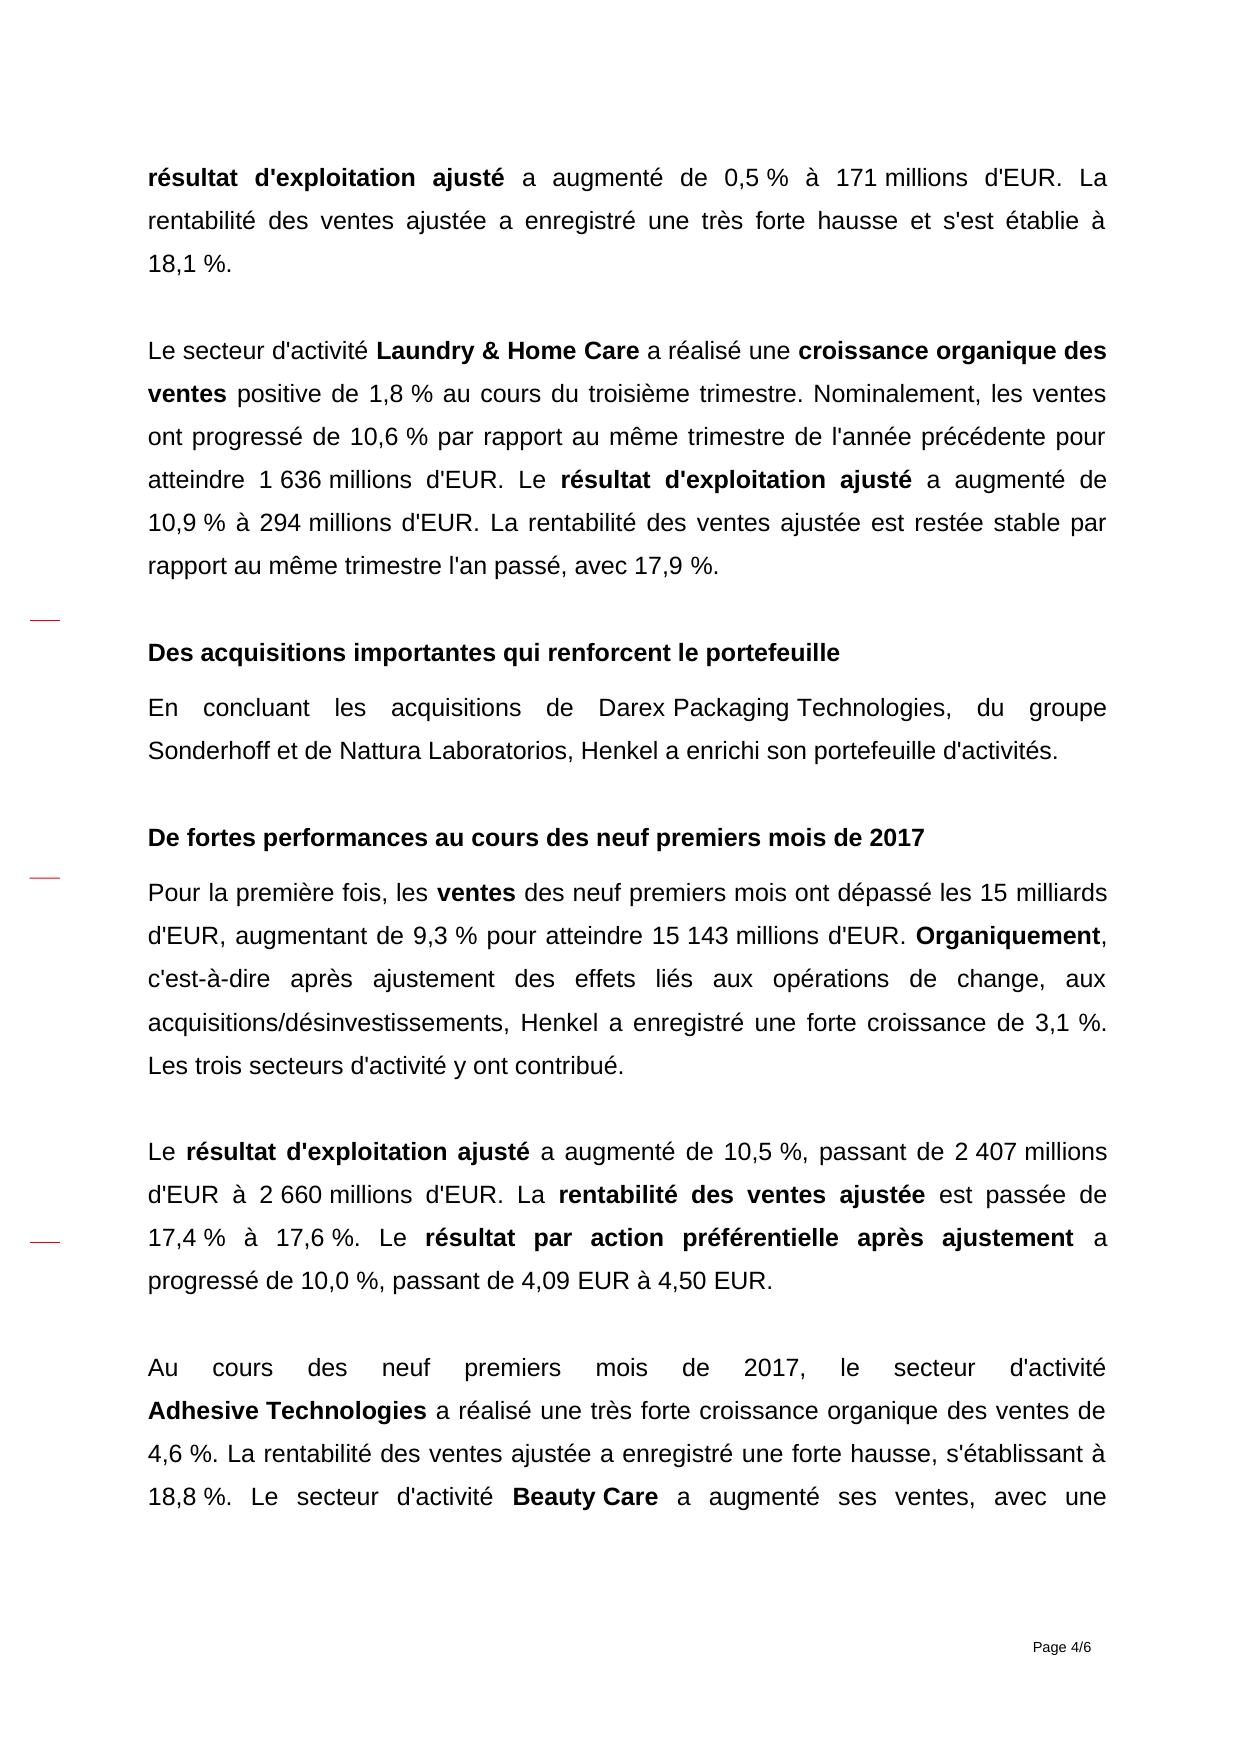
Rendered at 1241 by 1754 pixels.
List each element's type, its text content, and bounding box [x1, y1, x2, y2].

text En concluant les acquisitions de Darex Packaging Technologies, du groupe Sonderhoff et de Nattura Laboratorios, Henkel a enrichi son portefeuille d'activités. [148, 693, 1107, 765]
text Pour la première fois, les ventes des neuf premiers mois ont dépassé les 15 milliards d'EUR, augmentant de 9,3 % pour atteindre 15 143 millions d'EUR. Organiquement, c'est-à-dire après ajustement des effets liés aux opérations de change, aux acquisitions/désinvestissements, Henkel a enregistré une forte croissance de 3,1 %. Les trois secteurs d'activité y ont contribué. [148, 878, 1107, 1079]
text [148, 1353, 1107, 1511]
text De fortes performances au cours des neuf premiers mois de 2017 [148, 823, 1107, 851]
text Le secteur d'activité Laundry & Home Care a réalisé une croissance organique des ventes positive de 1,8 % au cours du troisième trimestre. Nominalement, les ventes ont progressé de 10,6 % par rapport au même trimestre de l'année précédente pour atteindre 1 636 millions d'EUR. Le résultat d'exploitation ajusté a augmenté de 10,9 % à 294 millions d'EUR. La rentabilité des ventes ajustée est restée stable par rapport au même trimestre l'an passé, avec 17,9 %. [148, 336, 1107, 580]
text Des acquisitions importantes qui renforcent le portefeuille [148, 638, 1107, 666]
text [148, 163, 1107, 278]
text Le résultat d'exploitation ajusté a augmenté de 10,5 %, passant de 2 407 millions d'EUR à 2 660 millions d'EUR. La rentabilité des ventes ajustée est passée de 17,4 % à 17,6 %. Le résultat par action préférentielle après ajustement a progressé de 10,0 %, passant de 4,09 EUR à 4,50 EUR. [148, 1137, 1107, 1295]
